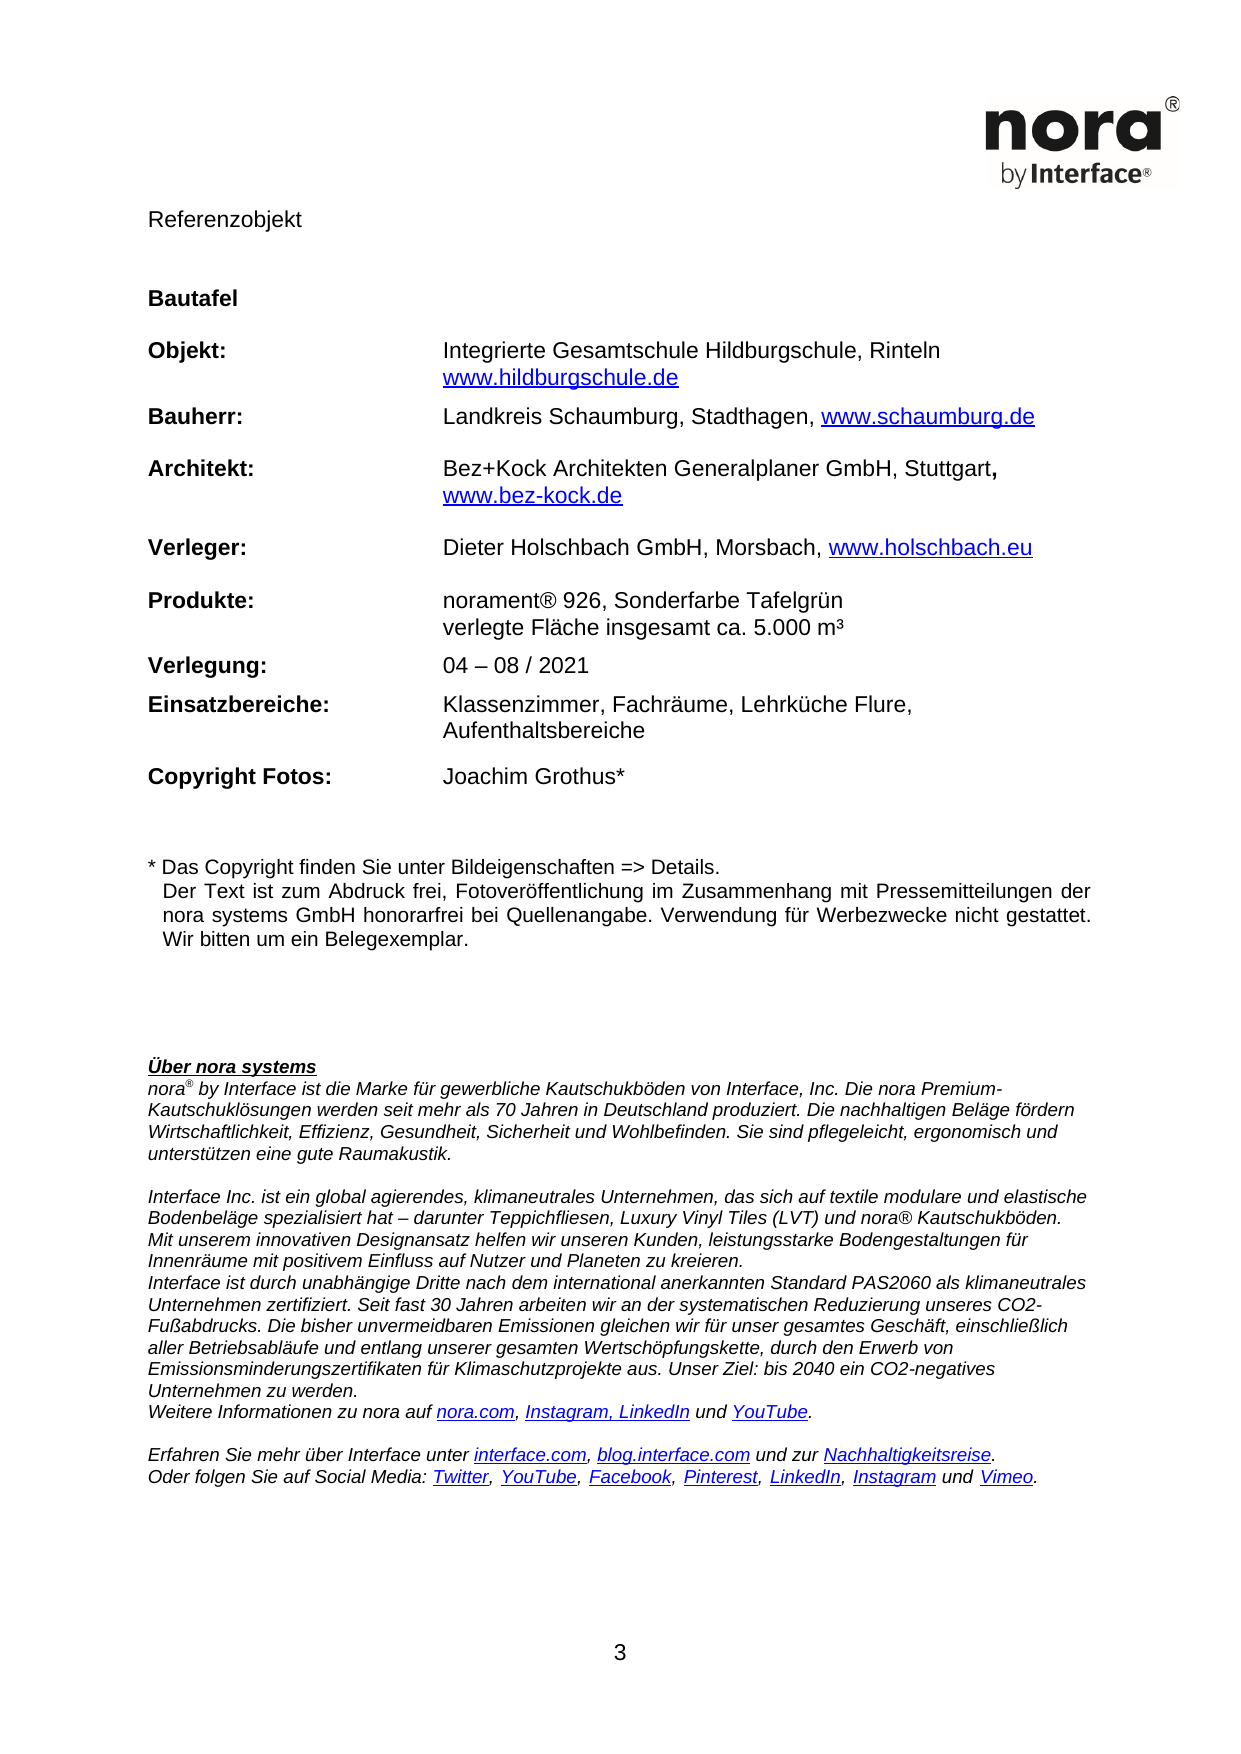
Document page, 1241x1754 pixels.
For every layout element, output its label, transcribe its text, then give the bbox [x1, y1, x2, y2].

text Produkte: norament® 926, Sonderfarbe Tafelgrün verlegte Fläche insgesamt ca. 5.000 m³ [148, 587, 1093, 640]
picture [985, 96, 1180, 189]
text Bautafel [148, 285, 1093, 311]
text Oder folgen Sie auf Social Media: Twitter, YouTube, Facebook, Pinterest, LinkedIn, Instagram und Vimeo. [148, 1466, 1093, 1487]
text Einsatzbereiche: Klassenzimmer, Fachräume, Lehrküche Flure, Aufenthaltsbereiche [148, 691, 1093, 744]
text Interface Inc. ist ein global agierendes, klimaneutrales Unternehmen, das sich auf textile modulare und elastische Bodenbeläge spezialisiert hat – darunter Teppichfliesen, Luxury Vinyl Tiles (LVT) und nora® Kautschukböden. Mit unserem innovativen Designansatz helfen wir unseren Kunden, leistungsstarke Bodengestaltungen für Innenräume mit positivem Einfluss auf Nutzer und Planeten zu kreieren. [148, 1186, 1093, 1272]
text Architekt: Bez+Kock Architekten Generalplaner GmbH, Stuttgart, www.bez-kock.de [148, 455, 1093, 508]
text Weitere Informationen zu nora auf nora.com, Instagram, LinkedIn und YouTube. [148, 1401, 1093, 1423]
text * Das Copyright finden Sie unter Bildeigenschaften => Details. [148, 855, 1093, 879]
text Objekt: Integrierte Gesamtschule Hildburgschule, Rinteln www.hildburgschule.de [148, 337, 1093, 390]
text Verleger: Dieter Holschbach GmbH, Morsbach, www.holschbach.eu [148, 534, 1093, 561]
text Verlegung: 04 – 08 / 2021 [148, 652, 1093, 679]
text Copyright Fotos: Joachim Grothus* [148, 756, 1093, 790]
text nora® by Interface ist die Marke für gewerbliche Kautschukböden von Interface, Inc. Die nora Premium-Kautschuklösungen werden seit mehr als 70 Jahren in Deutschland produziert. Die nachhaltigen Beläge fördern Wirtschaftlichkeit, Effizienz, Gesundheit, Sicherheit und Wohlbefinden. Sie sind pflegeleicht, ergonomisch und unterstützen eine gute Raumakustik. [148, 1078, 1093, 1164]
text Erfahren Sie mehr über Interface unter interface.com, blog.interface.com und zur Nachhaltigkeitsreise. [148, 1444, 1093, 1466]
text Über nora systems [148, 1056, 1093, 1078]
text Interface ist durch unabhängige Dritte nach dem international anerkannten Standard PAS2060 als klimaneutrales Unternehmen zertifiziert. Seit fast 30 Jahren arbeiten wir an der systematischen Reduzierung unseres CO2-Fußabdrucks. Die bisher unvermeidbaren Emissionen gleichen wir für unser gesamtes Geschäft, einschließlich aller Betriebsabläufe und entlang unserer gesamten Wertschöpfungskette, durch den Erwerb von Emissionsminderungszertifikaten für Klimaschutzprojekte aus. Unser Ziel: bis 2040 ein CO2-negatives Unternehmen zu werden. [148, 1272, 1093, 1401]
text Der Text ist zum Abdruck frei, Fotoveröffentlichung im Zusammenhang mit Pressemitteilungen der nora systems GmbH honorarfrei bei Quellenangabe. Verwendung für Werbezwecke nicht gestattet. Wir bitten um ein Belegexemplar. [148, 879, 1093, 951]
text Bauherr: Landkreis Schaumburg, Stadthagen, www.schaumburg.de [148, 403, 1093, 429]
